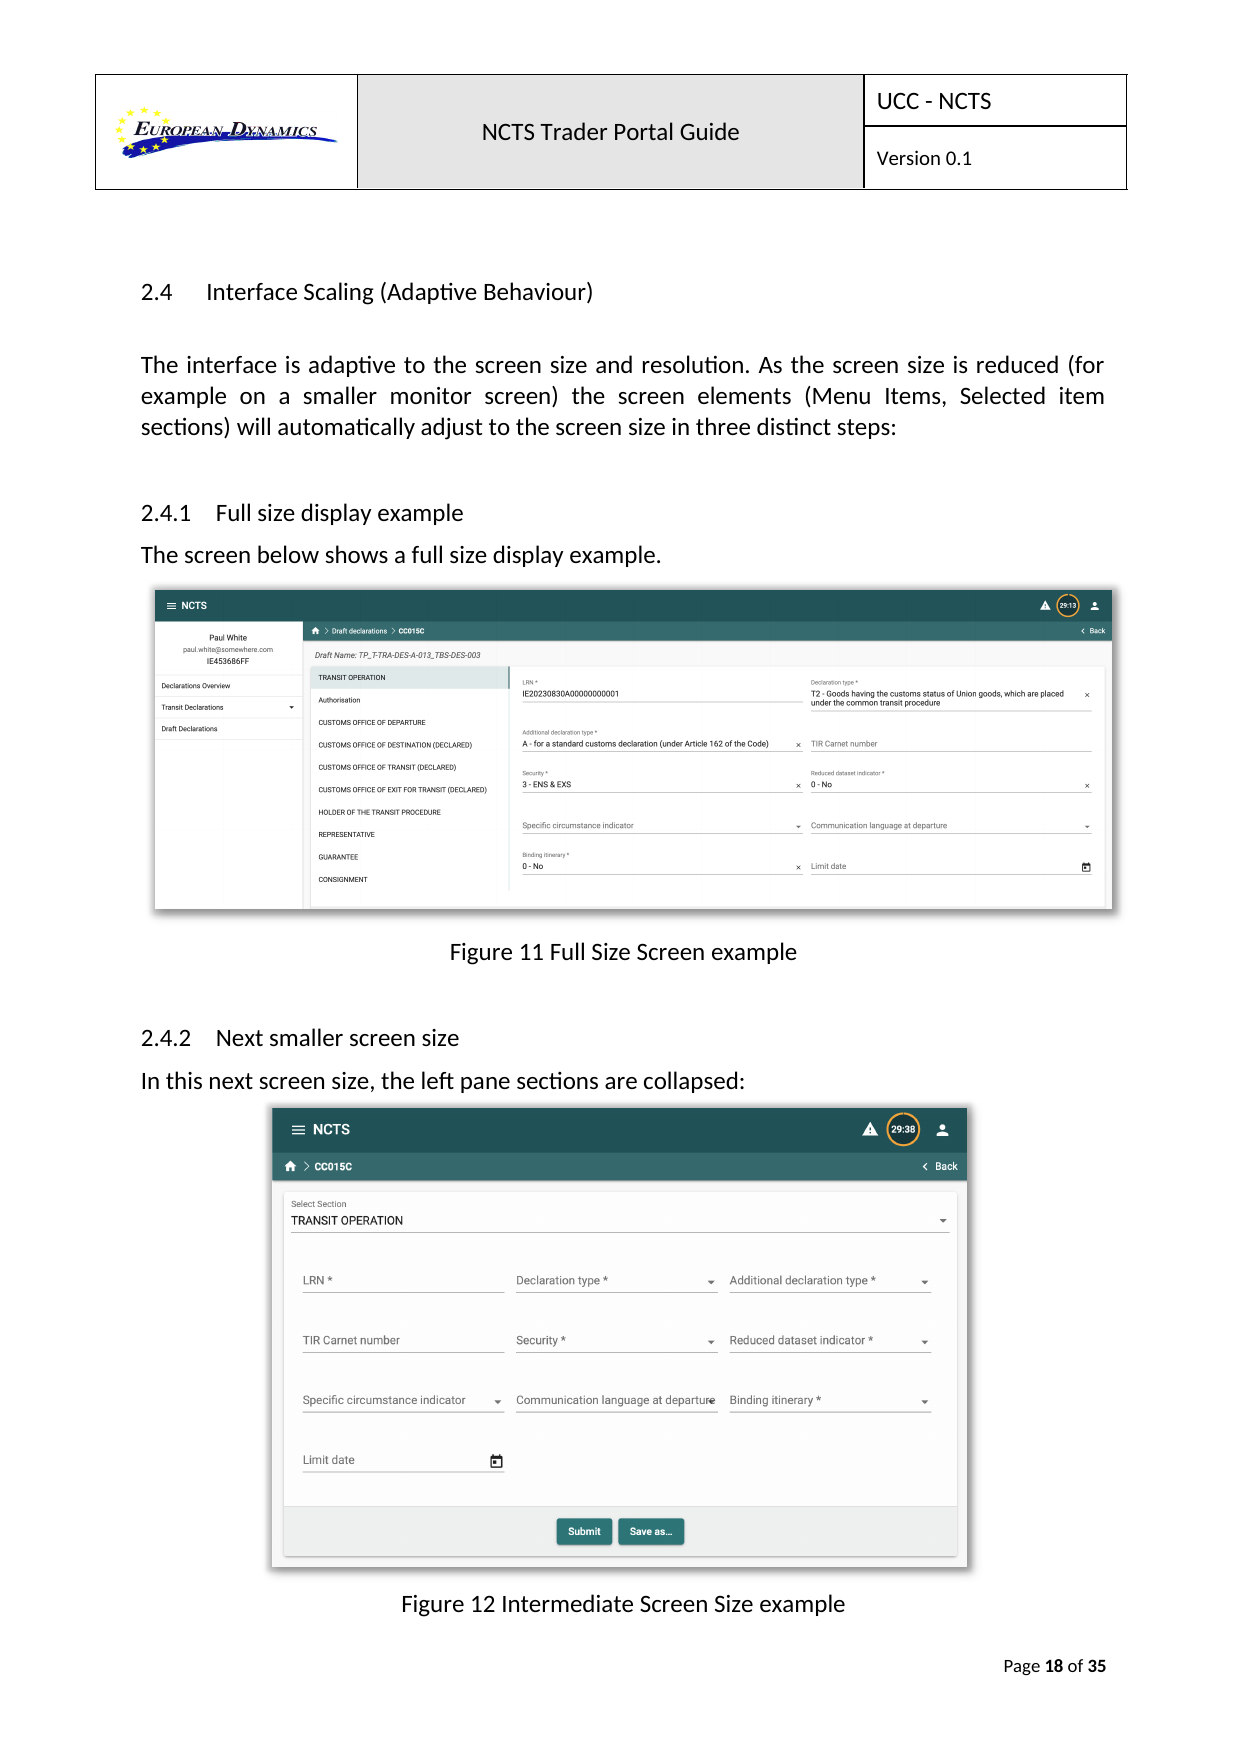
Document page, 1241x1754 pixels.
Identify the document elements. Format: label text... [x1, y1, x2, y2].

text In this next screen size, the left pane sections are collapsed: [141, 1066, 1106, 1096]
picture [272, 1108, 967, 1567]
subtitle Full size display example [141, 497, 1106, 527]
subtitle Next smaller screen size [141, 1022, 1106, 1053]
text The interface is adaptive to the screen size and resolution. As the screen size is reduced (for example on a smaller monitor screen) the screen elements (Menu Items, Selected item sections) will automatically adjust to the screen size in three distinct steps: [141, 349, 1106, 441]
text Figure 12 Intermediate Screen Size example [141, 1588, 1106, 1618]
picture [155, 590, 1112, 909]
subtitle Interface Scaling (Adaptive Behaviour) [141, 276, 1106, 307]
text The screen below shows a full size display example. [141, 540, 1106, 570]
